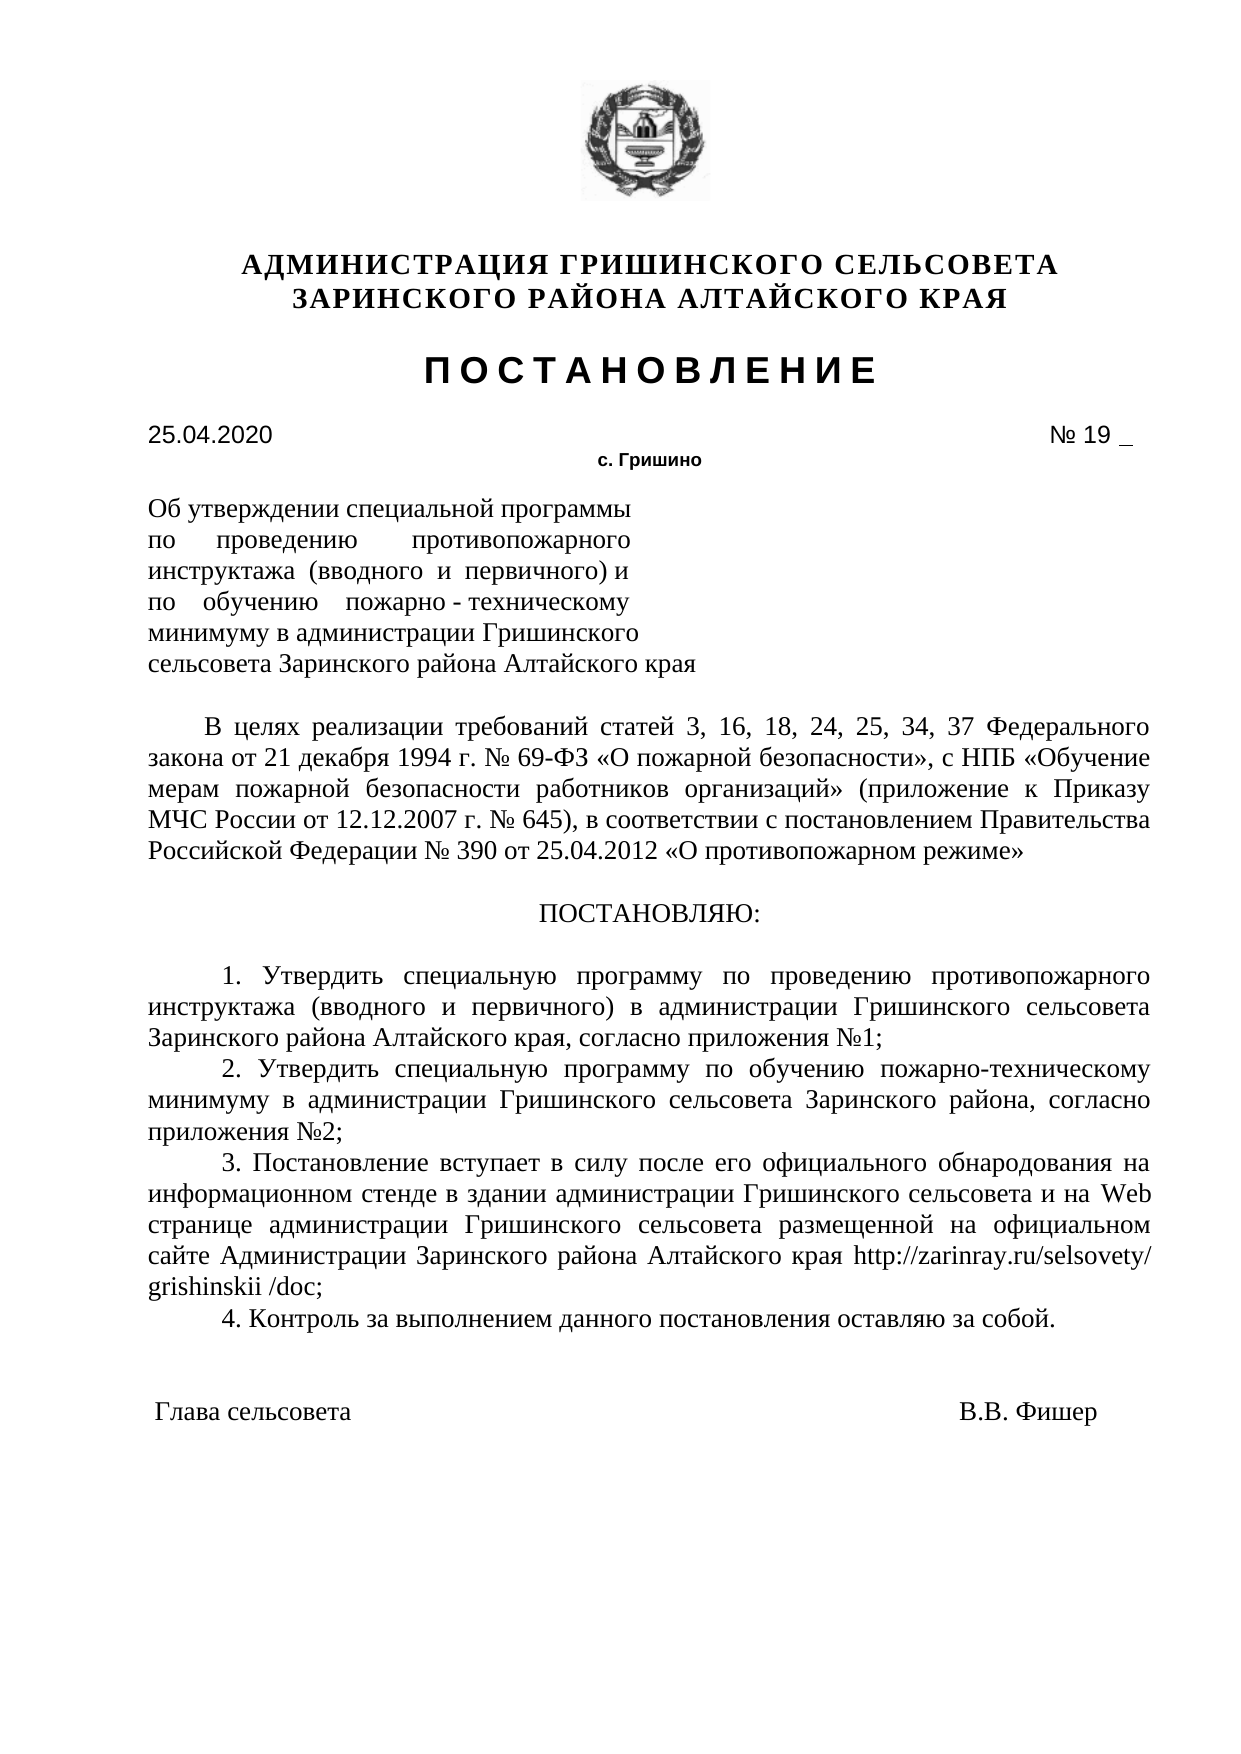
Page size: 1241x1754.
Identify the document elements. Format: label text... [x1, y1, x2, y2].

text Администрация Гришинского сельсовета [148, 247, 1152, 281]
text 3. Постановление вступает в силу после его официального обнародования на информационном стенде в здании администрации Гришинского сельсовета и на Web странице администрации Гришинского сельсовета размещенной на официальном сайте Администрации Заринского района Алтайского края http://zarinray.ru/selsovety/ grishinskii /doc; [148, 1146, 1152, 1302]
text ПОСТАНОВЛЯЮ: [148, 897, 1152, 928]
text по обучению пожарно - техническому [148, 585, 1152, 616]
text по проведению противопожарного [148, 523, 1152, 554]
text Об утверждении специальной программы [148, 492, 1152, 523]
text В целях реализации требований статей 3, 16, 18, 24, 25, 34, 37 Федерального закона от 21 декабря 1994 г. № 69-ФЗ «О пожарной безопасности», с НПБ «Обучение мерам пожарной безопасности работников организаций» (приложение к Приказу МЧС России от 12.12.2007 г. № 645), в соответствии с постановлением Правительства Российской Федерации № 390 от 25.04.2012 «О противопожарном режиме» [148, 710, 1152, 866]
text 25.04.2020 № 19 [148, 420, 1152, 449]
text 1. Утвердить специальную программу по проведению противопожарного инструктажа (вводного и первичного) в администрации Гришинского сельсовета Заринского района Алтайского края, согласно приложения №1; [148, 959, 1152, 1052]
text сельсовета Заринского района Алтайского края [148, 648, 1152, 679]
text 2. Утвердить специальную программу по обучению пожарно-техническому минимуму в администрации Гришинского сельсовета Заринского района, согласно приложения №2; [148, 1052, 1152, 1146]
text минимуму в администрации Гришинского [148, 616, 1152, 648]
text инструктажа (вводного и первичного) и [148, 554, 1152, 585]
text с. Гришино [148, 449, 1152, 470]
text Заринского района Алтайского края [148, 281, 1152, 314]
text ПОСТАНОВЛЕНИЕ [148, 348, 1152, 391]
text 4. Контроль за выполнением данного постановления оставляю за собой. [148, 1302, 1152, 1333]
text Глава сельсовета В.В. Фишер [148, 1395, 1152, 1426]
